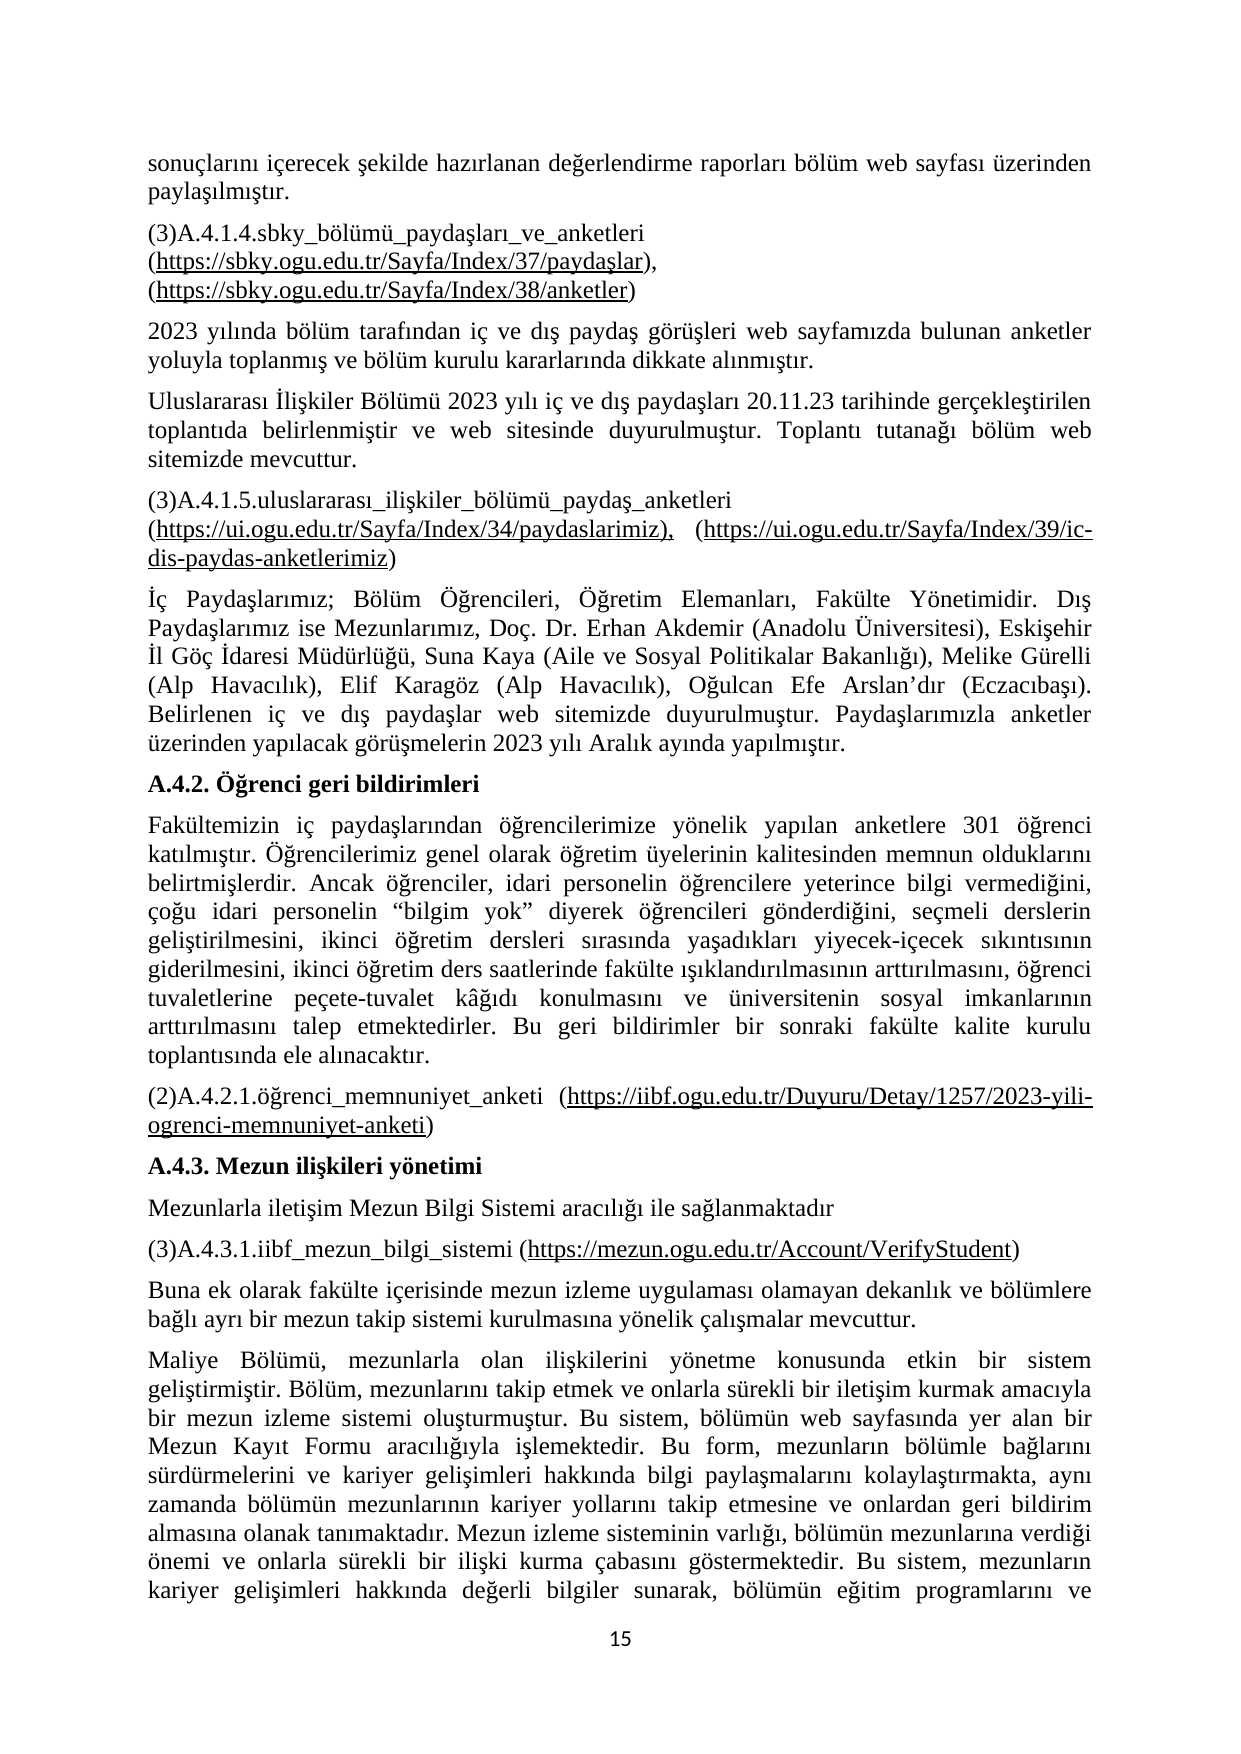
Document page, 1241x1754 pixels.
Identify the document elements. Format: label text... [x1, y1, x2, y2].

text (3)A.4.1.4.sbky_bölümü_paydaşları_ve_anketleri (https://sbky.ogu.edu.tr/Sayfa/Index/37/paydaşlar), (https://sbky.ogu.edu.tr/Sayfa/Index/38/anketler) [148, 218, 1093, 304]
text Fakültemizin iç paydaşlarından öğrencilerimize yönelik yapılan anketlere 301 öğrenci katılmıştır. Öğrencilerimiz genel olarak öğretim üyelerinin kalitesinden memnun olduklarını belirtmişlerdir. Ancak öğrenciler, idari personelin öğrencilere yeterince bilgi vermediğini, çoğu idari personelin “bilgim yok” diyerek öğrencileri gönderdiğini, seçmeli derslerin geliştirilmesini, ikinci öğretim dersleri sırasında yaşadıkları yiyecek-içecek sıkıntısının giderilmesini, ikinci öğretim ders saatlerinde fakülte ışıklandırılmasının arttırılmasını, öğrenci tuvaletlerine peçete-tuvalet kâğıdı konulmasını ve üniversitenin sosyal imkanlarının arttırılmasını talep etmektedirler. Bu geri bildirimler bir sonraki fakülte kalite kurulu toplantısında ele alınacaktır. [148, 810, 1093, 1069]
text (3)A.4.3.1.iibf_mezun_bilgi_sistemi (https://mezun.ogu.edu.tr/Account/VerifyStudent) [148, 1234, 1093, 1263]
text (3)A.4.1.5.uluslararası_ilişkiler_bölümü_paydaş_anketleri (https://ui.ogu.edu.tr/Sayfa/Index/34/paydaslarimiz), (https://ui.ogu.edu.tr/Sayfa/Index/39/ic-dis-paydas-anketlerimiz) [148, 485, 1093, 571]
text A.4.3. Mezun ilişkileri yönetimi [148, 1151, 1093, 1180]
text Buna ek olarak fakülte içerisinde mezun izleme uygulaması olamayan dekanlık ve bölümlere bağlı ayrı bir mezun takip sistemi kurulmasına yönelik çalışmalar mevcuttur. [148, 1275, 1093, 1333]
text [148, 1345, 1093, 1604]
text İç Paydaşlarımız; Bölüm Öğrencileri, Öğretim Elemanları, Fakülte Yönetimidir. Dış Paydaşlarımız ise Mezunlarımız, Doç. Dr. Erhan Akdemir (Anadolu Üniversitesi), Eskişehir İl Göç İdaresi Müdürlüğü, Suna Kaya (Aile ve Sosyal Politikalar Bakanlığı), Melike Gürelli (Alp Havacılık), Elif Karagöz (Alp Havacılık), Oğulcan Efe Arslan’dır (Eczacıbaşı). Belirlenen iç ve dış paydaşlar web sitemizde duyurulmuştur. Paydaşlarımızla anketler üzerinden yapılacak görüşmelerin 2023 yılı Aralık ayında yapılmıştır. [148, 584, 1093, 756]
text A.4.2. Öğrenci geri bildirimleri [148, 769, 1093, 798]
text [148, 148, 1093, 205]
text Mezunlarla iletişim Mezun Bilgi Sistemi aracılığı ile sağlanmaktadır [148, 1193, 1093, 1221]
text Uluslararası İlişkiler Bölümü 2023 yılı iç ve dış paydaşları 20.11.23 tarihinde gerçekleştirilen toplantıda belirlenmiştir ve web sitesinde duyurulmuştur. Toplantı tutanağı bölüm web sitemizde mevcuttur. [148, 386, 1093, 473]
text 2023 yılında bölüm tarafından iç ve dış paydaş görüşleri web sayfamızda bulunan anketler yoluyla toplanmış ve bölüm kurulu kararlarında dikkate alınmıştır. [148, 316, 1093, 374]
text (2)A.4.2.1.öğrenci_memnuniyet_anketi (https://iibf.ogu.edu.tr/Duyuru/Detay/1257/2023-yili-ogrenci-memnuniyet-anketi) [148, 1081, 1093, 1139]
